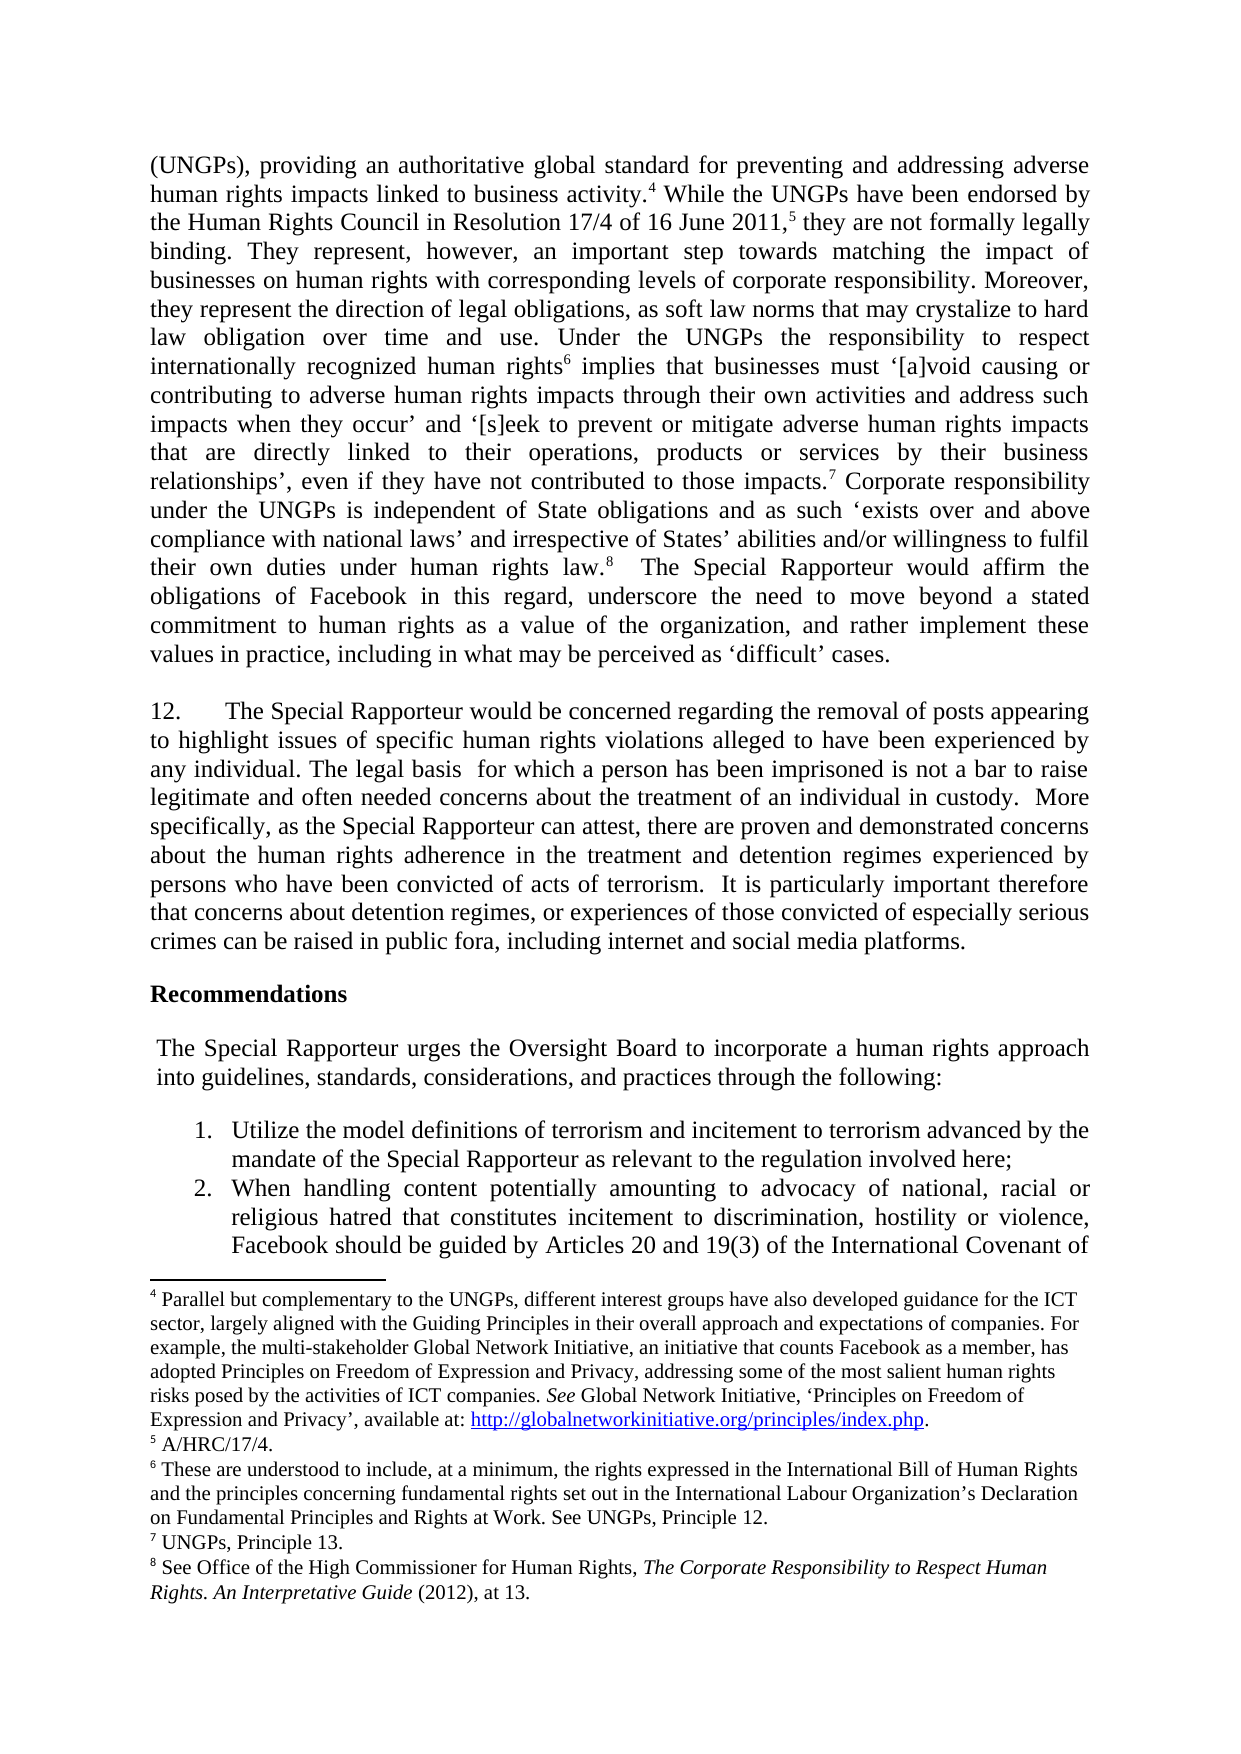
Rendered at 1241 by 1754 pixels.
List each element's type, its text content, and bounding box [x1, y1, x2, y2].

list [194, 1173, 1090, 1259]
list Utilize the model definitions of terrorism and incitement to terrorism advanced by the mandate of the Special Rapporteur as relevant to the regulation involved here; [194, 1115, 1090, 1173]
list The Special Rapporteur would be concerned regarding the removal of posts appearing to highlight issues of specific human rights violations alleged to have been experienced by any individual. The legal basis for which a person has been imprisoned is not a bar to raise legitimate and often needed concerns about the treatment of an individual in custody. More specifically, as the Special Rapporteur can attest, there are proven and demonstrated concerns about the human rights adherence in the treatment and detention regimes experienced by persons who have been convicted of acts of terrorism. It is particularly important therefore that concerns about detention regimes, or experiences of those convicted of especially serious crimes can be raised in public fora, including internet and social media platforms. [150, 696, 1090, 955]
text Recommendations [150, 979, 1090, 1008]
text The Special Rapporteur urges the Oversight Board to incorporate a human rights approach into guidelines, standards, considerations, and practices through the following: [156, 1033, 1090, 1090]
